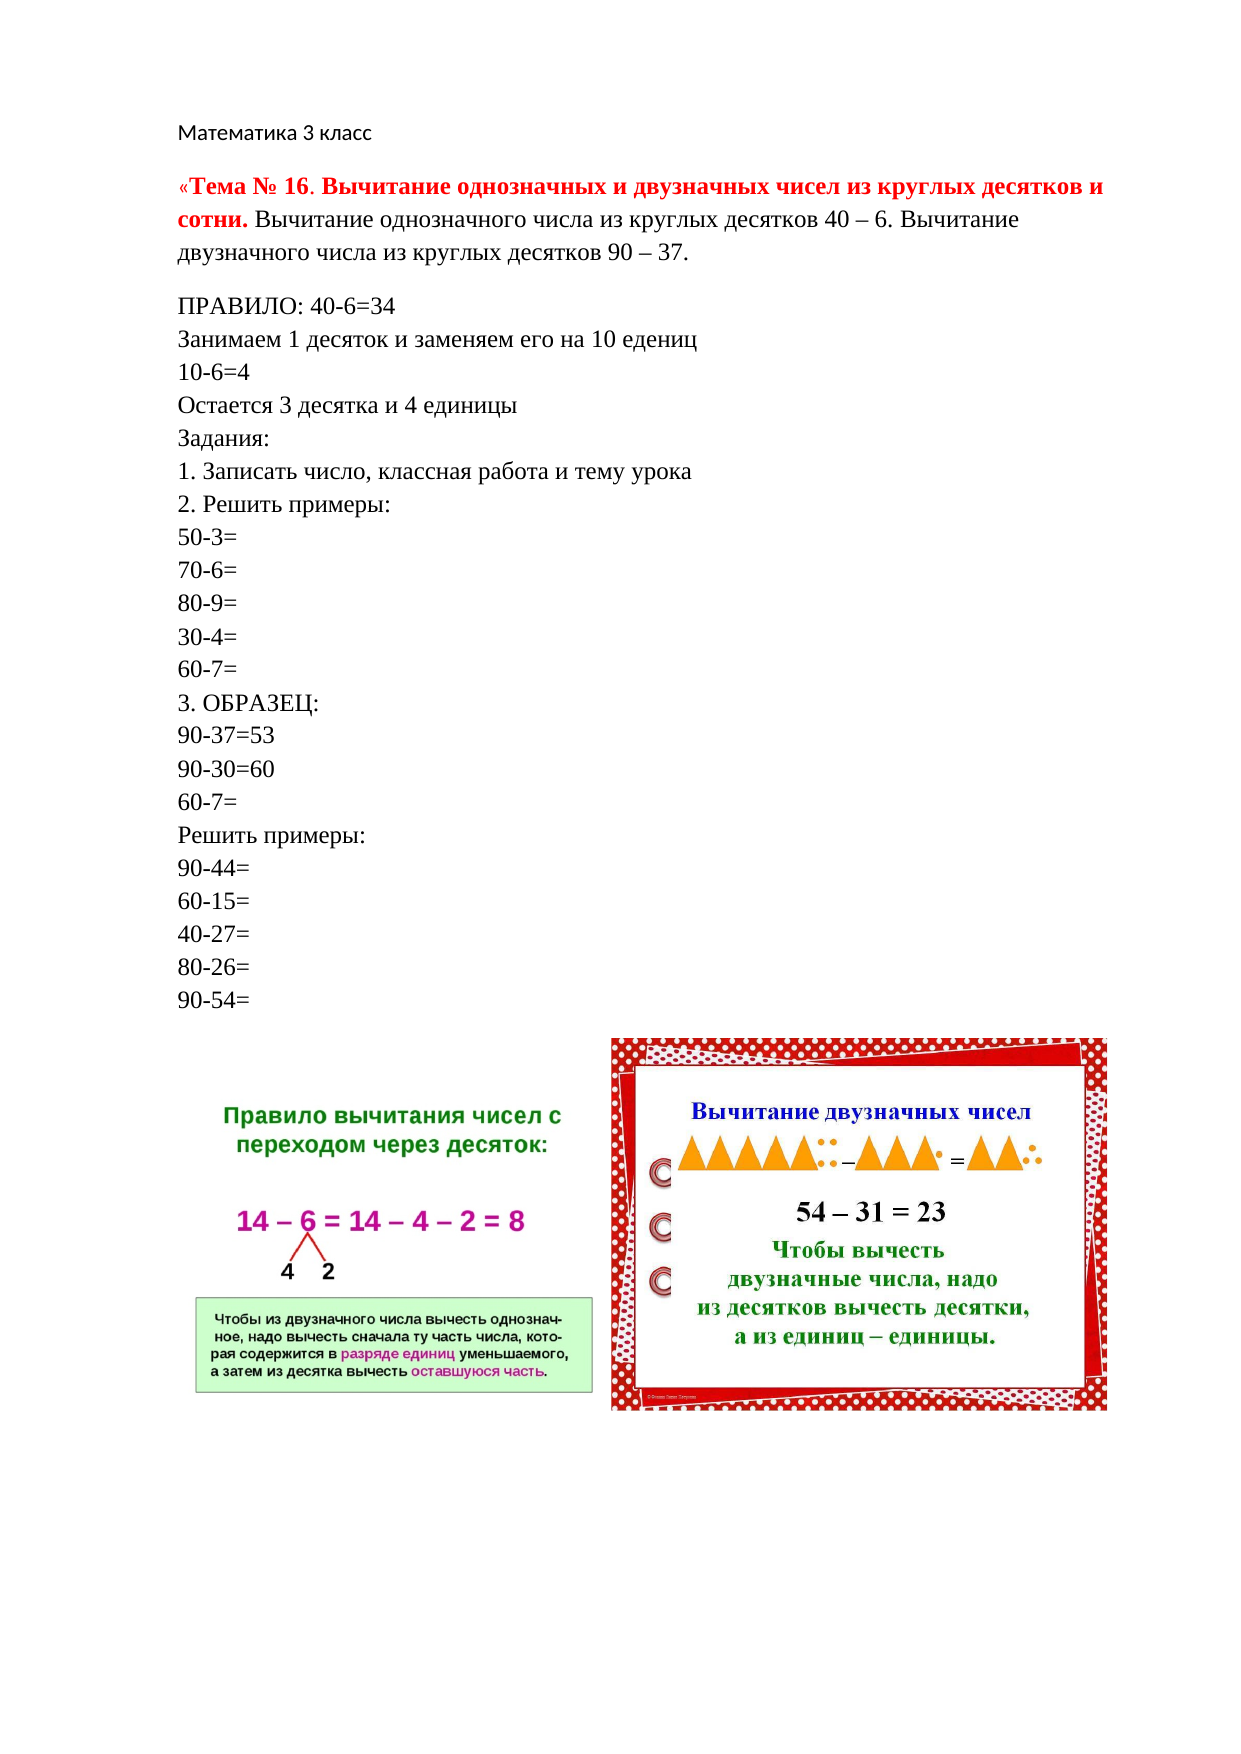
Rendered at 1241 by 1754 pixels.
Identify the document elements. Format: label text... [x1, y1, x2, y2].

picture [177, 1088, 607, 1411]
picture [611, 1038, 1108, 1411]
text ПРАВИЛО: 40-6=34 Занимаем 1 десяток и заменяем его на 10 едениц 10-6=4 Остается 3 десятка и 4 единицы Задания: 1. Записать число, классная работа и тему урока 2. Решить примеры: 50-3= 70-6= 80-9= 30-4= 60-7= 3. ОБРАЗЕЦ: 90-37=53 90-30=60 60-7= Решить примеры: 90-44= 60-15= 40-27= 80-26= 90-54= [177, 291, 1152, 1013]
text «Тема № 16. Вычитание однозначных и двузначных чисел из круглых десятков и сотни. Вычитание однозначного числа из круглых десятков 40 – 6. Вычитание двузначного числа из круглых десятков 90 – 37. [177, 171, 1152, 266]
text Математика 3 класс [177, 118, 1152, 146]
